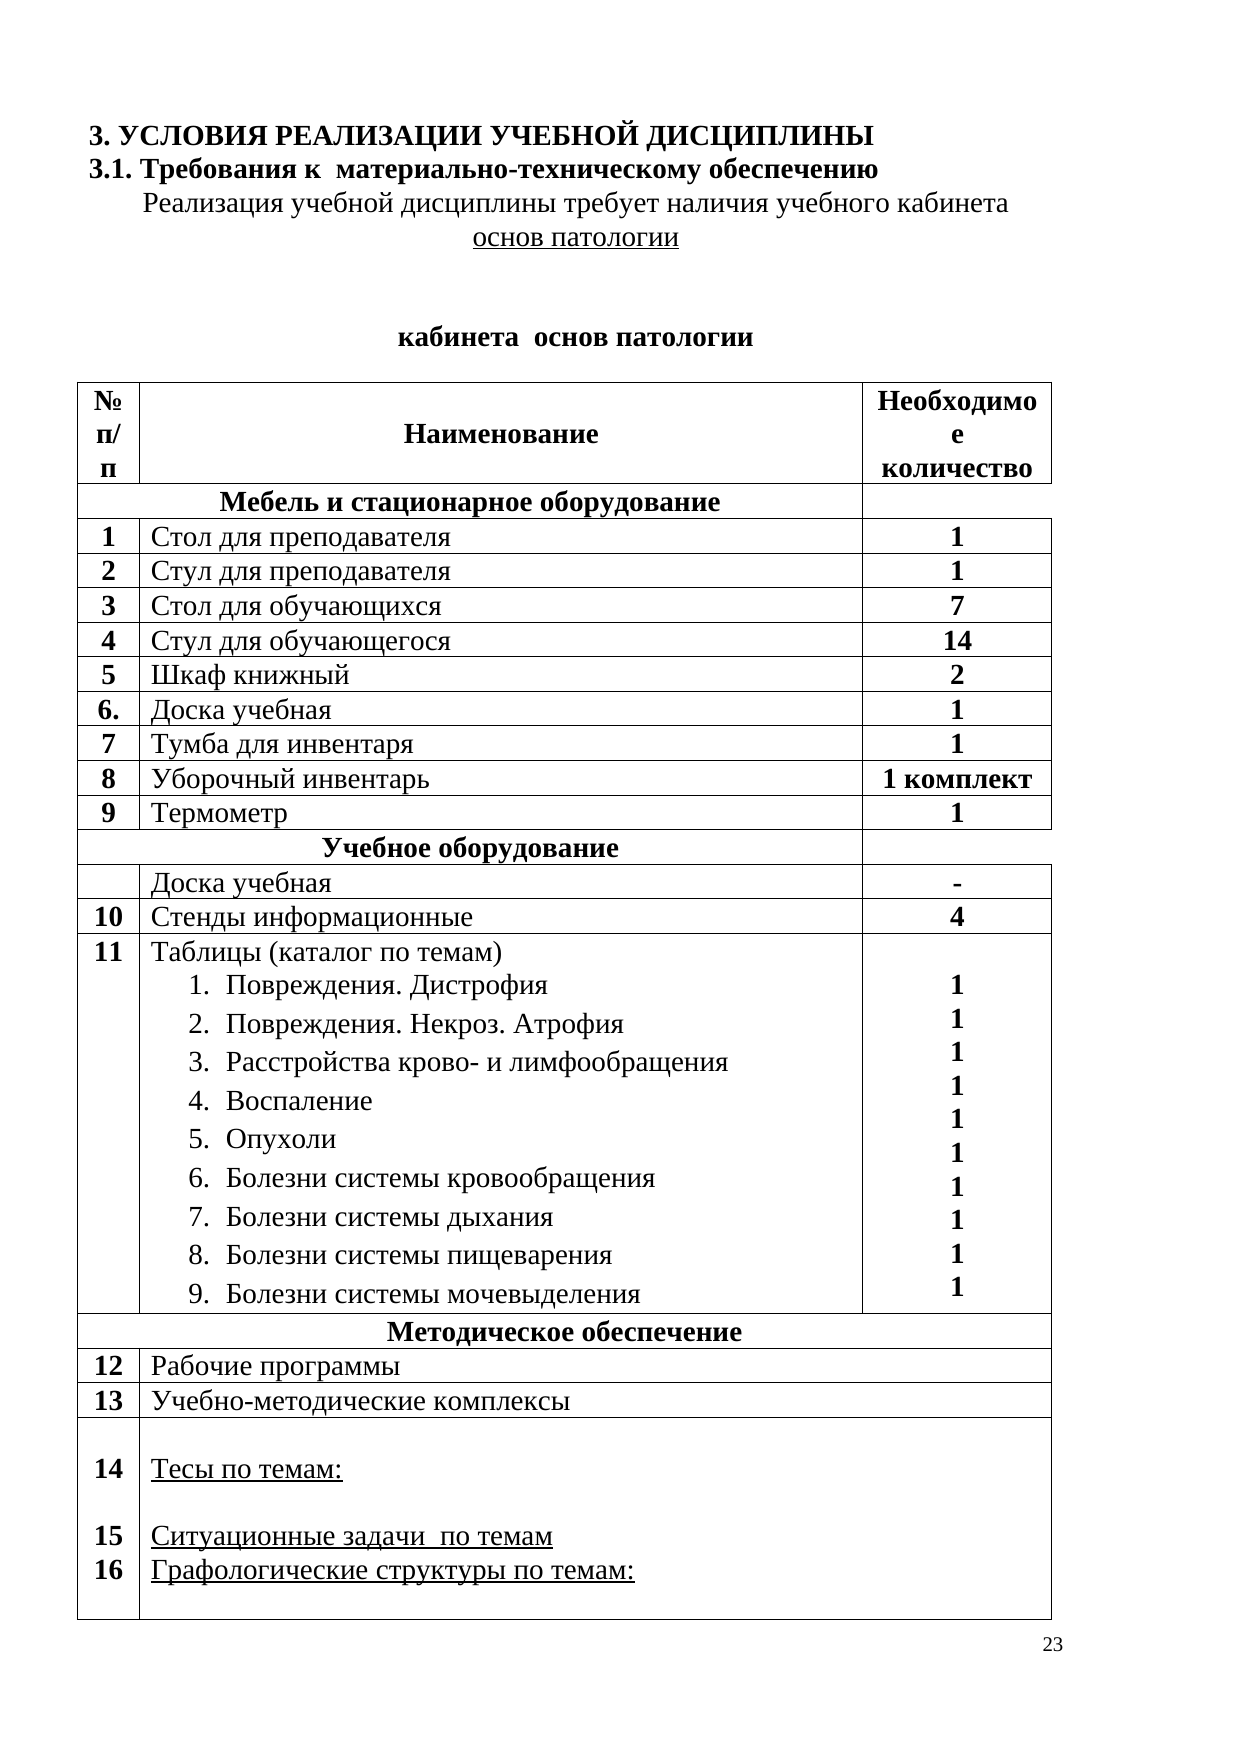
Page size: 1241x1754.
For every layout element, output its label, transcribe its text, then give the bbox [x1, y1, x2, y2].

table_cell Стол для преподавателя [140, 519, 862, 552]
table_cell Стул для обучающегося [140, 623, 862, 656]
table_cell 1 [78, 519, 139, 552]
table_cell 3 [78, 588, 139, 622]
table_cell Стол для обучающихся [140, 588, 862, 622]
table_cell Мебель и стационарное оборудование [78, 484, 862, 518]
table_cell 13 [78, 1383, 139, 1417]
table_cell [78, 865, 139, 898]
table_cell 14 15 16 [78, 1418, 139, 1619]
table_cell 14 [863, 623, 1051, 656]
table_cell Доска учебная [140, 692, 862, 725]
table_cell Уборочный инвентарь [140, 761, 862, 794]
table_cell 1 [863, 796, 1051, 829]
table_header Необходимое количество [863, 383, 1051, 483]
table_cell 1 [863, 692, 1051, 725]
table_cell Методическое обеспечение [78, 1314, 1051, 1347]
table_cell 12 [78, 1349, 139, 1382]
table_cell 7 [863, 588, 1051, 622]
table_cell 9 [78, 796, 139, 829]
table_cell Доска учебная [140, 865, 862, 898]
table_cell - [863, 865, 1051, 898]
table_cell 5 [78, 657, 139, 691]
table_cell 7 [78, 726, 139, 760]
table_cell 1 [863, 726, 1051, 760]
table_cell 4 [863, 899, 1051, 933]
table_cell Термометр [140, 796, 862, 829]
table_cell 2 [863, 657, 1051, 691]
table_cell 2 [78, 554, 139, 587]
table_header Наименование [140, 383, 862, 483]
table_cell 6. [78, 692, 139, 725]
table_cell 1 [863, 519, 1051, 552]
table_cell Тесы по темам: Ситуационные задачи по темам Графологические структуры по темам: [140, 1418, 1051, 1619]
text 3. условия реализации УЧЕБНОЙ дисциплины [88, 118, 1063, 152]
table_cell 11 [78, 934, 139, 1313]
text Реализация учебной дисциплины требует наличия учебного кабинета [88, 185, 1063, 219]
table_cell 4 [78, 623, 139, 656]
table_cell 1 [863, 554, 1051, 587]
table_header № п/п [78, 383, 139, 483]
table_cell Стенды информационные [140, 899, 862, 933]
table_cell Тумба для инвентаря [140, 726, 862, 760]
table_cell Стул для преподавателя [140, 554, 862, 587]
table_cell Учебное оборудование [78, 830, 862, 864]
text кабинета основ патологии [88, 319, 1063, 353]
text основ патологии [88, 219, 1063, 252]
table_cell 1 комплект [863, 761, 1051, 794]
table_cell Таблицы (каталог по темам) Повреждения. Дистрофия Повреждения. Некроз. Атрофия Расстройства крово- и лимфообращения Воспаление Опухоли Болезни системы кровообращения Болезни системы дыхания Болезни системы пищеварения Болезни системы мочевыделения [140, 934, 862, 1313]
table_cell Рабочие программы [140, 1349, 1051, 1382]
table_cell 8 [78, 761, 139, 794]
text 3.1. Требования к материально-техническому обеспечению [88, 152, 1063, 185]
table_cell 10 [78, 899, 139, 933]
table_cell Шкаф книжный [140, 657, 862, 691]
table_cell 1 1 1 1 1 1 1 1 1 1 [863, 934, 1051, 1313]
table_cell Учебно-методические комплексы [140, 1383, 1051, 1417]
